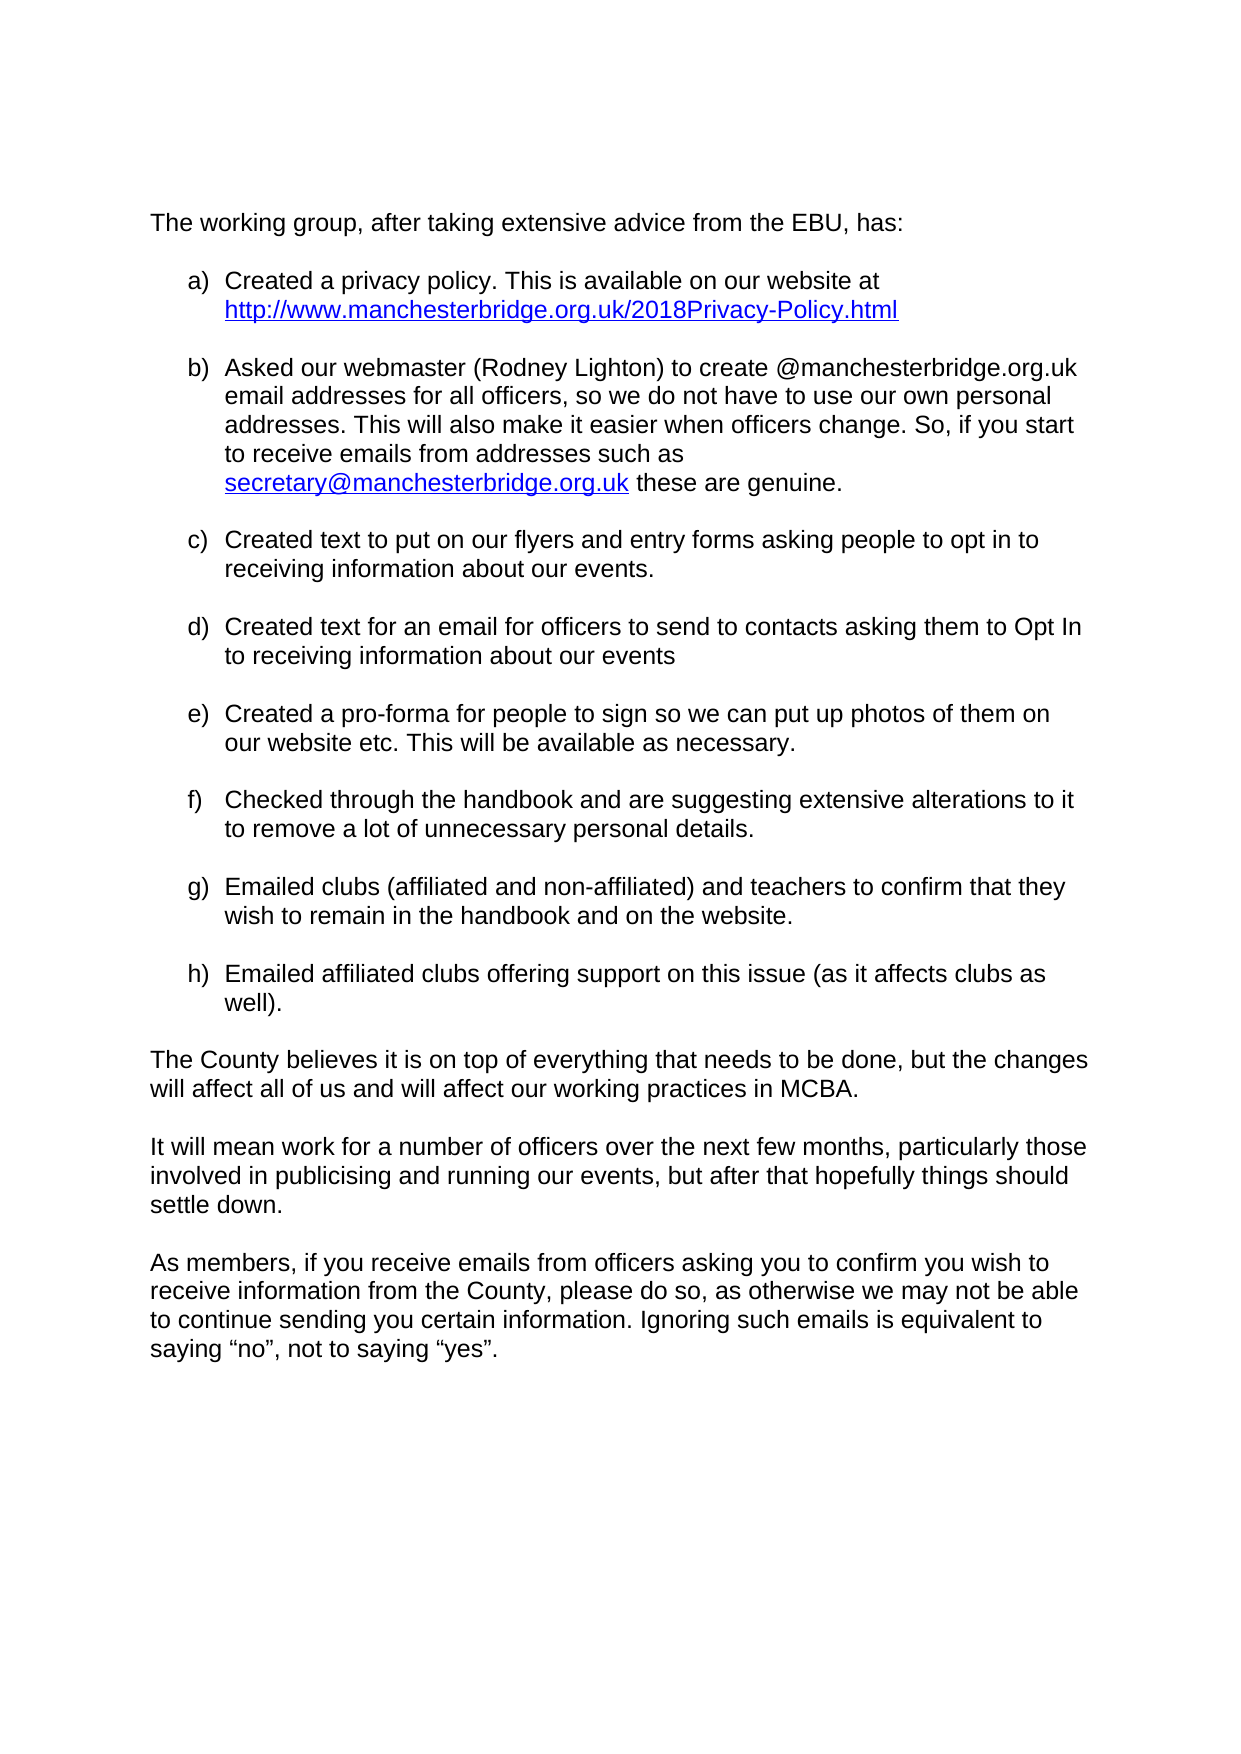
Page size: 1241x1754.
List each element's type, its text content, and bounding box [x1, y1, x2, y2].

list Created text to put on our flyers and entry forms asking people to opt in to receiving information about our events. [187, 583, 1090, 641]
list Checked through the handbook and are suggesting extensive alterations to it to remove a lot of unnecessary personal details. [187, 843, 1090, 901]
text It will mean work for a number of officers over the next few months, particularly those involved in publicising and running our events, but after that hopefully things should settle down. [150, 1190, 1090, 1276]
text The County believes it is on top of everything that needs to be done, but the changes will affect all of us and will affect our working practices in MCBA. [150, 1103, 1090, 1161]
list Asked our webmaster (Rodney Lighton) to create @manchesterbridge.org.uk email addresses for all officers, so we do not have to use our own personal addresses. This will also make it easier when officers change. So, if you start to receive emails from addresses such as secretary@manchesterbridge.org.uk these are genuine. [187, 410, 1090, 554]
list Emailed clubs (affiliated and non-affiliated) and teachers to confirm that they wish to remain in the handbook and on the website. [187, 930, 1090, 987]
list Created a privacy policy. This is available on our website at http://www.manchesterbridge.org.uk/2018Privacy-Policy.html [187, 324, 1090, 381]
list Emailed affiliated clubs offering support on this issue (as it affects clubs as well). [187, 1017, 1090, 1074]
list Created text for an email for officers to send to contacts asking them to Opt In to receiving information about our events [187, 670, 1090, 727]
list Created a pro-forma for people to sign so we can put up photos of them on our website etc. This will be available as necessary. [187, 757, 1090, 814]
text As members, if you receive emails from officers asking you to confirm you wish to receive information from the County, please do so, as otherwise we may not be able to continue sending you certain information. Ignoring such emails is equivalent to saying “no”, not to saying “yes”. [150, 1305, 1090, 1420]
text The working group, after taking extensive advice from the EBU, has: [150, 266, 1090, 294]
